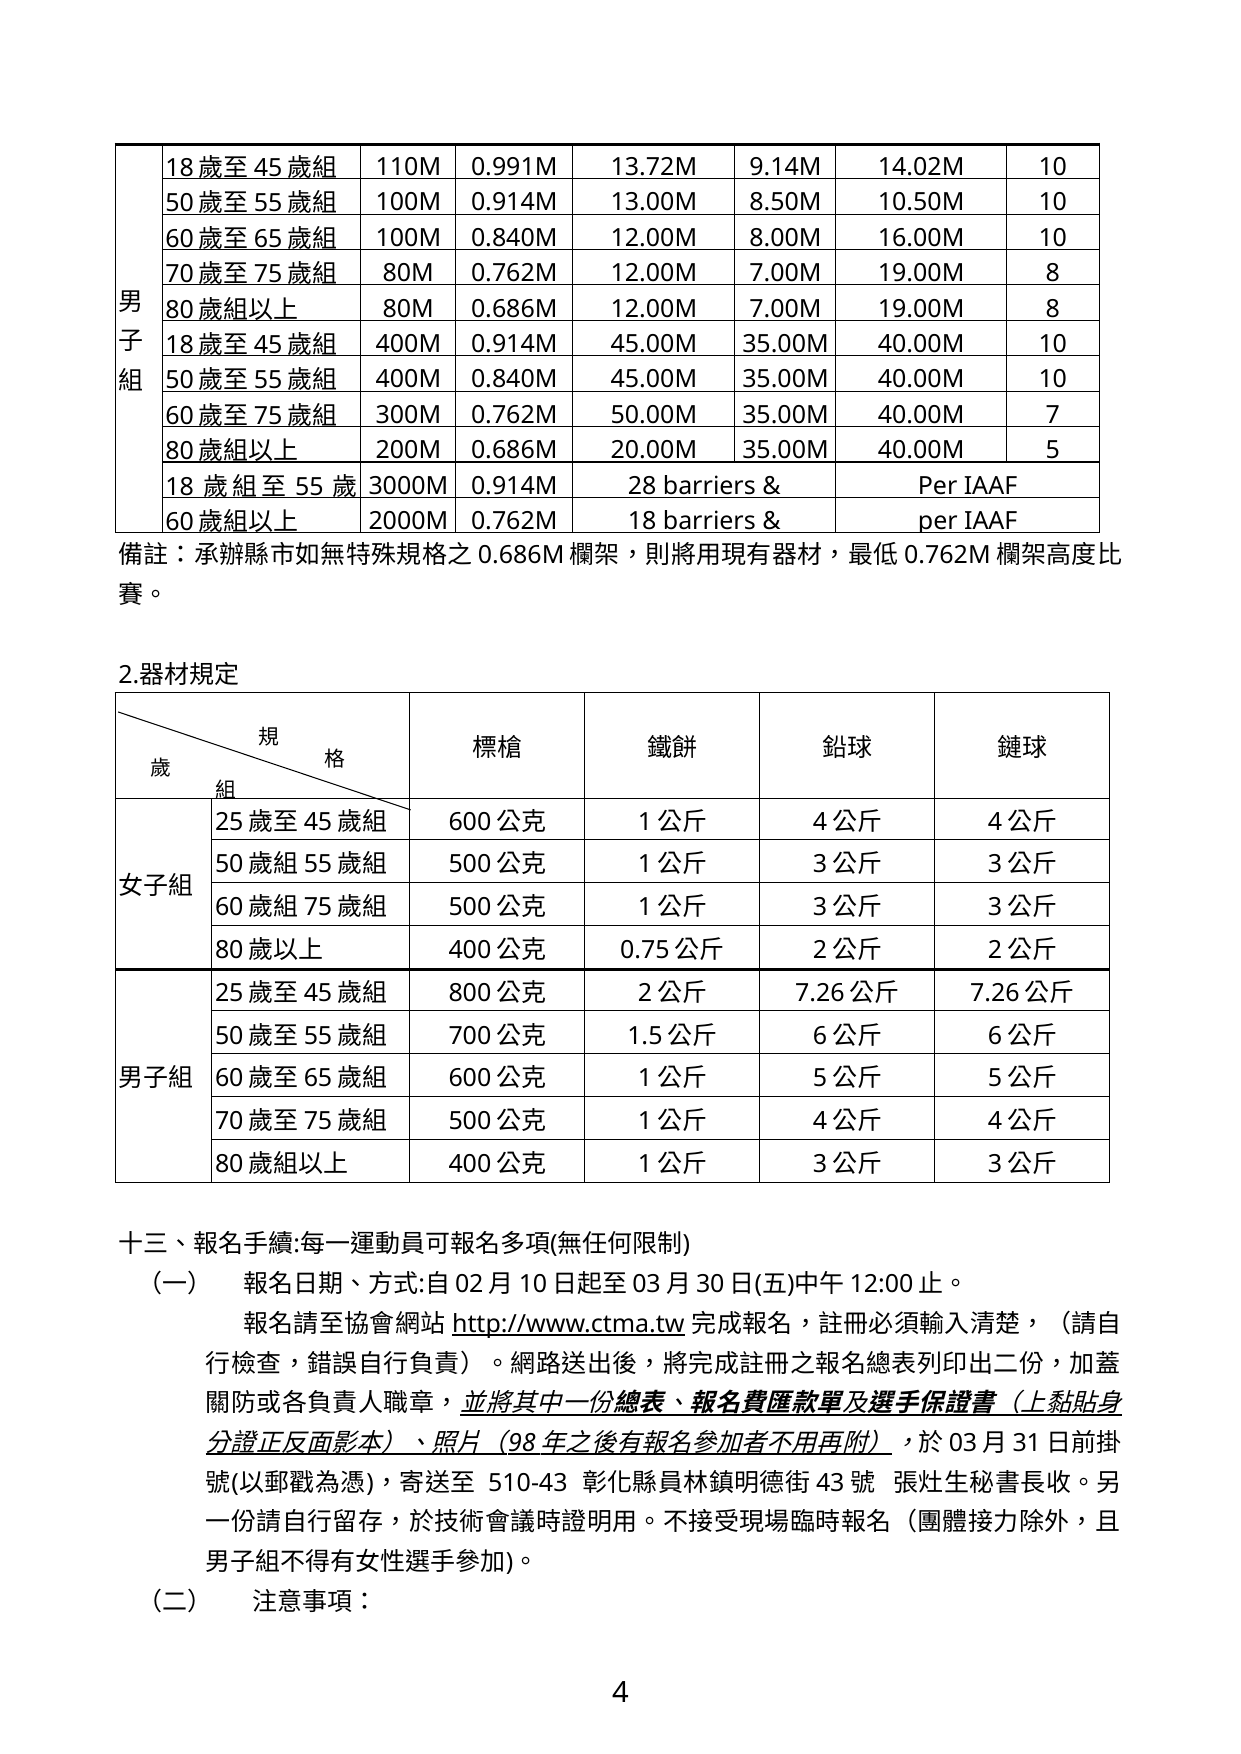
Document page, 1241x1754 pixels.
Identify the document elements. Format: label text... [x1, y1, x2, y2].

table_cell 50歲至55歲組 [163, 356, 360, 391]
table_cell 男子組 [116, 971, 211, 1182]
table_cell 600公克 [410, 1054, 584, 1096]
table_cell 100M [361, 215, 455, 249]
table_cell 0.762M [456, 392, 572, 426]
table_header 鏈球 [935, 693, 1109, 798]
table_cell 700公克 [410, 1011, 584, 1053]
table_header 鉛球 [760, 693, 934, 798]
table_cell 40.00M [836, 392, 1006, 426]
table_cell 80歲以上 [212, 926, 409, 967]
table_cell 80歲組以上 [212, 1140, 409, 1182]
table_cell 10 [1007, 215, 1099, 249]
table_header 10 [1007, 146, 1099, 178]
table_header [116, 693, 409, 798]
table_cell 35.00M [735, 321, 835, 355]
table_cell 400M [361, 321, 455, 355]
table_cell 40.00M [836, 321, 1006, 355]
table_header 標槍 [410, 693, 584, 798]
table_cell 0.914M [456, 179, 572, 213]
table_header 110M [361, 146, 455, 178]
table_cell 10 [1007, 179, 1099, 213]
table_cell 8 [1007, 250, 1099, 284]
table_cell 400公克 [410, 926, 584, 967]
table_cell 8 [1007, 285, 1099, 320]
table_cell 20.00M [573, 427, 734, 461]
table_cell 10 [1007, 321, 1099, 355]
table_header 男 子 組 [116, 146, 162, 532]
table_cell 7 [1007, 392, 1099, 426]
table_header 18歲至45歲組 [163, 146, 360, 178]
table_cell 4公斤 [760, 799, 934, 839]
table_cell 女子組 [116, 799, 211, 967]
text 備註：承辦縣市如無特殊規格之0.686M欄架，則將用現有器材，最低0.762M欄架高度比賽。 [118, 533, 1122, 613]
table_cell 80歲組以上 [163, 285, 360, 320]
table_cell 400M [361, 356, 455, 391]
table_cell 400公克 [410, 1140, 584, 1182]
table_cell 18歲至45歲組 [163, 321, 360, 355]
table_cell 6公斤 [760, 1011, 934, 1053]
text 十三、報名手續:每一運動員可報名多項(無任何限制) [118, 1222, 1122, 1262]
table_cell 0.914M [456, 321, 572, 355]
table_cell 50.00M [573, 392, 734, 426]
table_cell 1公斤 [585, 1097, 759, 1139]
table_cell 80M [361, 250, 455, 284]
table_cell 2000M 障礙賽跑 [361, 498, 455, 532]
table_cell 40.00M [836, 356, 1006, 391]
table_cell 3公斤 [760, 840, 934, 882]
table_cell 600公克 [410, 799, 584, 839]
table_cell 7.26公斤 [935, 971, 1109, 1010]
table_cell 0.914M [456, 463, 572, 497]
table_cell 500公克 [410, 883, 584, 925]
table_cell 2公斤 [585, 971, 759, 1010]
table_cell 60歲組以上 [163, 498, 360, 532]
table_cell 35.00M [735, 427, 835, 461]
table_cell 16.00M [836, 215, 1006, 249]
table_cell 500公克 [410, 1097, 584, 1139]
table_cell 8.50M [735, 179, 835, 213]
table_cell 7.00M [735, 285, 835, 320]
table_cell 5公斤 [935, 1054, 1109, 1096]
table_cell 8.00M [735, 215, 835, 249]
table_header 13.72M [573, 146, 734, 178]
table_cell 1公斤 [585, 883, 759, 925]
table_cell 0.762M [456, 498, 572, 532]
list 報名日期、方式:自02月10日起至03月30日(五)中午12:00止。 [137, 1262, 1122, 1302]
table_cell 2公斤 [935, 926, 1109, 967]
table_cell 0.840M [456, 356, 572, 391]
table_cell 12.00M [573, 215, 734, 249]
table_cell Per IAAF specifications [836, 463, 1099, 497]
table_cell 70歲至75歲組 [163, 250, 360, 284]
table_cell 60歲至65歲組 [163, 215, 360, 249]
table_cell 1公斤 [585, 840, 759, 882]
table_cell 40.00M [836, 427, 1006, 461]
table_cell 4公斤 [935, 1097, 1109, 1139]
table_cell 3000M 障礙賽跑 [361, 463, 455, 497]
table_cell 3公斤 [935, 883, 1109, 925]
table_cell 100M [361, 179, 455, 213]
table_cell 50歲至55歲組 [212, 1011, 409, 1053]
text 報名請至協會網站 http://www.ctma.tw 完成報名，註冊必須輸入清楚，（請自行檢查，錯誤自行負責）。網路送出後，將完成註冊之報名總表列印出二份，加蓋關防或各負責人職章，並將其中一份總表、報名費匯款單及選手保證書（上黏貼身分證正反面影本）、照片（98年之後有報名參加者不用再附），於03月31日前掛號(以郵戳為憑)，寄送至 510-43 彰化縣員林鎮明德街43號 張灶生秘書長收。另一份請自行留存，於技術會議時證明用。不接受現場臨時報名（團體接力除外，且男子組不得有女性選手參加)。 [206, 1302, 1122, 1579]
table_cell 800公克 [410, 971, 584, 1010]
table_cell 7.26公斤 [760, 971, 934, 1010]
table_cell 10.50M [836, 179, 1006, 213]
table_cell 300M [361, 392, 455, 426]
table_cell 12.00M [573, 285, 734, 320]
table_cell 60歲至75歲組 [163, 392, 360, 426]
table_cell 0.840M [456, 215, 572, 249]
table_header 0.991M [456, 146, 572, 178]
table_cell 0.762M [456, 250, 572, 284]
table_cell 18歲組至55歲組 [163, 463, 360, 497]
table_cell 18 barriers & 5 water jumps [573, 498, 835, 532]
table_cell 3公斤 [935, 1140, 1109, 1182]
table_cell 45.00M [573, 356, 734, 391]
table_cell 5 [1007, 427, 1099, 461]
table_cell 4公斤 [760, 1097, 934, 1139]
table_cell 4公斤 [935, 799, 1109, 839]
table_cell 7.00M [735, 250, 835, 284]
table_cell 1.5公斤 [585, 1011, 759, 1053]
table_cell 19.00M [836, 285, 1006, 320]
table_cell 45.00M [573, 321, 734, 355]
table_cell 28 barriers & 7 water jumps [573, 463, 835, 497]
table_cell 5公斤 [760, 1054, 934, 1096]
table_cell 6公斤 [935, 1011, 1109, 1053]
table_cell 35.00M [735, 392, 835, 426]
table_cell 0.686M [456, 427, 572, 461]
table_cell 2公斤 [760, 926, 934, 967]
table_cell 80歲組以上 [163, 427, 360, 461]
table_cell 35.00M [735, 356, 835, 391]
table_cell 12.00M [573, 250, 734, 284]
table_cell 1公斤 [585, 1054, 759, 1096]
table_cell 0.75公斤 [585, 926, 759, 967]
table_cell 70歲至75歲組 [212, 1097, 409, 1139]
table_cell 1公斤 [585, 799, 759, 839]
list 注意事項： [137, 1579, 1122, 1619]
table_cell 3公斤 [760, 1140, 934, 1182]
table_cell 1公斤 [585, 1140, 759, 1182]
table_header 鐵餅 [585, 693, 759, 798]
table_cell 3公斤 [760, 883, 934, 925]
table_cell 13.00M [573, 179, 734, 213]
text 2.器材規定 [118, 652, 1122, 692]
table_cell 80M [361, 285, 455, 320]
table_header 9.14M [735, 146, 835, 178]
table_cell 25歲至45歲組 [212, 971, 409, 1010]
table_cell 10 [1007, 356, 1099, 391]
table_cell 60歲組75歲組 [212, 883, 409, 925]
table_cell 50歲組55歲組 [212, 840, 409, 882]
table_cell 19.00M [836, 250, 1006, 284]
table_cell 500公克 [410, 840, 584, 882]
table_cell 60歲至65歲組 [212, 1054, 409, 1096]
table_cell 0.686M [456, 285, 572, 320]
table_header 14.02M [836, 146, 1006, 178]
table_cell 200M [361, 427, 455, 461]
table_cell per IAAF specifications [836, 498, 1099, 532]
table_cell 3公斤 [935, 840, 1109, 882]
table_cell 25歲至45歲組 [212, 799, 409, 839]
table_cell 50歲至55歲組 [163, 179, 360, 213]
